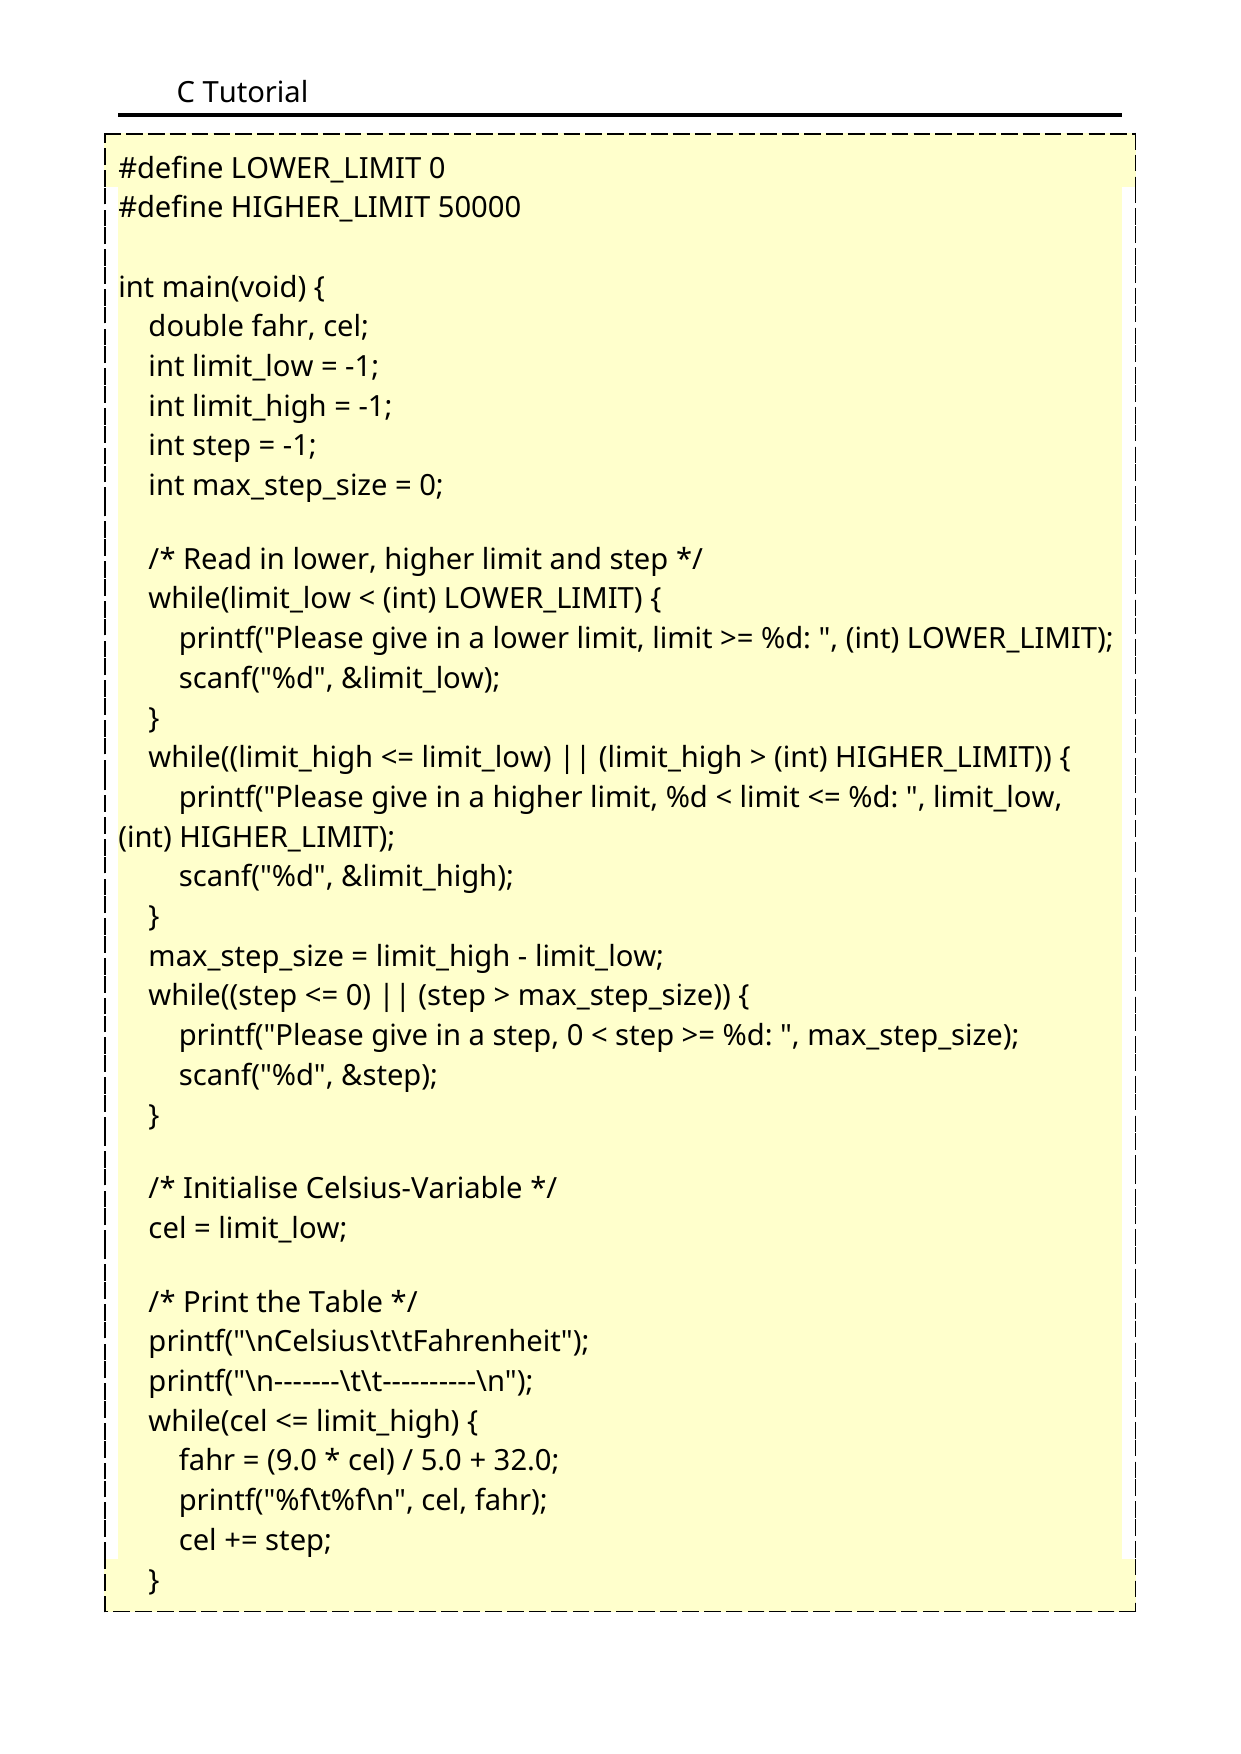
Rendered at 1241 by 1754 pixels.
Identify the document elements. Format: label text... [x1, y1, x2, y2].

text scanf("%d", &limit_high); [118, 856, 1122, 895]
text printf("Please give in a higher limit, %d < limit <= %d: ", limit_low, (int) HIGHER_LIMIT); [118, 776, 1122, 856]
text max_step_size = limit_high - limit_low; [118, 935, 1122, 975]
text } [118, 697, 1122, 737]
text int limit_low = -1; [118, 345, 1122, 385]
text cel = limit_low; [118, 1207, 1122, 1247]
text /* Print the Table */ [118, 1281, 1122, 1321]
text cel += step; [118, 1519, 1122, 1545]
text printf("%f\t%f\n", cel, fahr); [118, 1479, 1122, 1519]
text } [118, 895, 1122, 935]
text scanf("%d", &step); [118, 1054, 1122, 1094]
text while((step <= 0) || (step > max_step_size)) { [118, 975, 1122, 1014]
text int step = -1; [118, 425, 1122, 464]
text } [104, 1545, 1136, 1612]
text } [118, 1094, 1122, 1133]
text while(cel <= limit_high) { [118, 1400, 1122, 1440]
text int main(void) { [118, 266, 1122, 306]
text #define HIGHER_LIMIT 50000 [118, 187, 1122, 226]
text fahr = (9.0 * cel) / 5.0 + 32.0; [118, 1440, 1122, 1479]
text /* Initialise Celsius-Variable */ [118, 1167, 1122, 1207]
text scanf("%d", &limit_low); [118, 657, 1122, 697]
text double fahr, cel; [118, 306, 1122, 345]
text int max_step_size = 0; [118, 464, 1122, 504]
text printf("Please give in a lower limit, limit >= %d: ", (int) LOWER_LIMIT); [118, 617, 1122, 657]
text while(limit_low < (int) LOWER_LIMIT) { [118, 578, 1122, 617]
text #define LOWER_LIMIT 0 [104, 133, 1136, 187]
text printf("\n-------\t\t----------\n"); [118, 1360, 1122, 1400]
text /* Read in lower, higher limit and step */ [118, 538, 1122, 578]
text int limit_high = -1; [118, 385, 1122, 425]
text while((limit_high <= limit_low) || (limit_high > (int) HIGHER_LIMIT)) { [118, 737, 1122, 776]
text printf("Please give in a step, 0 < step >= %d: ", max_step_size); [118, 1014, 1122, 1054]
text printf("\nCelsius\t\tFahrenheit"); [118, 1321, 1122, 1360]
